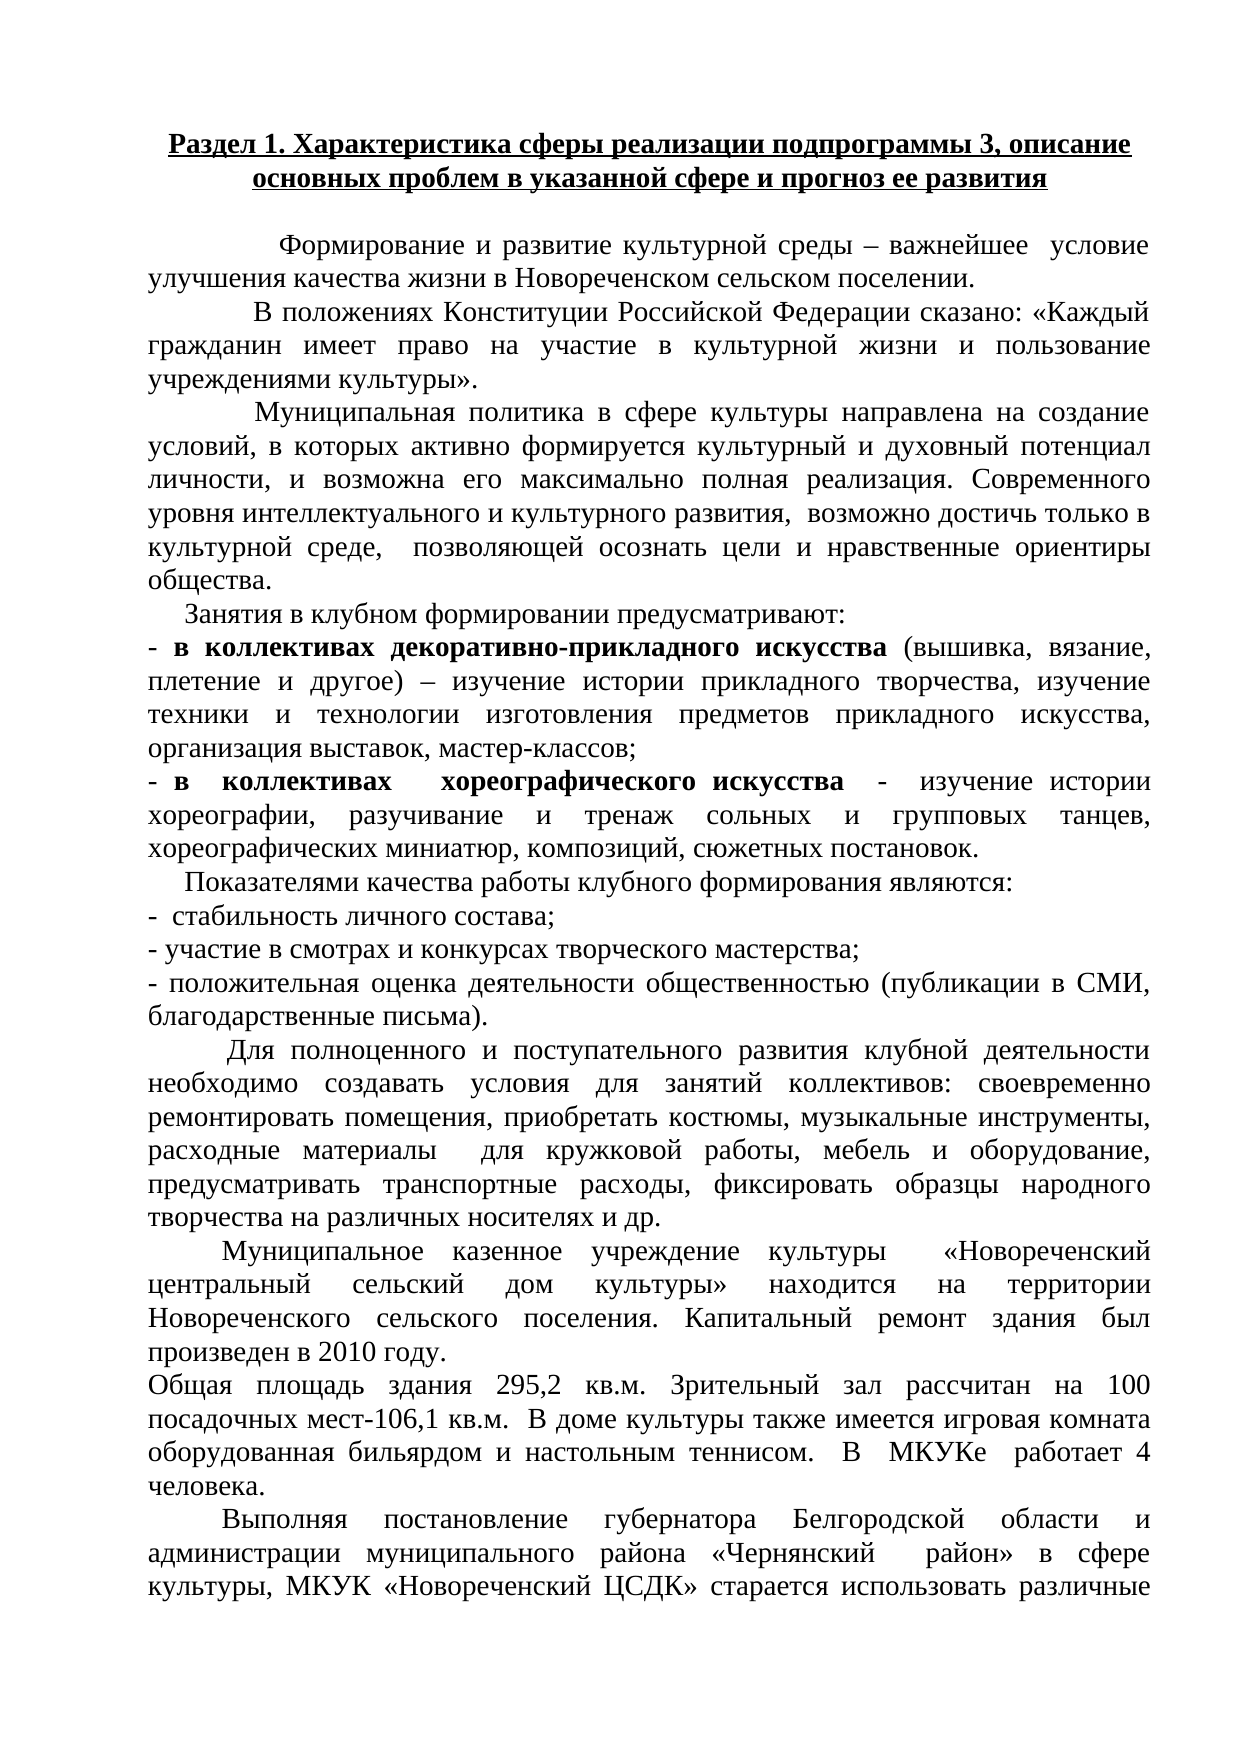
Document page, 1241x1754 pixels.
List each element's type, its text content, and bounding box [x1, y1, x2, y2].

text - в коллективах декоративно-прикладного искусства (вышивка, вязание, плетение и другое) – изучение истории прикладного творчества, изучение техники и технологии изготовления предметов прикладного искусства, организация выставок, мастер-классов; [148, 629, 1152, 763]
text Занятия в клубном формировании предусматривают: [148, 596, 1152, 629]
text В положениях Конституции Российской Федерации сказано: «Каждый гражданин имеет право на участие в культурной жизни и пользование учреждениями культуры». [148, 294, 1152, 394]
text Муниципальная политика в сфере культуры направлена на создание условий, в которых активно формируется культурный и духовный потенциал личности, и возможна его максимально полная реализация. Современного уровня интеллектуального и культурного развития, возможно достичь только в культурной среде, позволяющей осознать цели и нравственные ориентиры общества. [148, 394, 1152, 596]
text Показателями качества работы клубного формирования являются: [148, 864, 1152, 898]
text - стабильность личного состава; [148, 898, 1152, 931]
text Общая площадь здания 295,2 кв.м. Зрительный зал рассчитан на 100 посадочных мест-106,1 кв.м. В доме культуры также имеется игровая комната оборудованная бильярдом и настольным теннисом. В МКУКе работает 4 человека. [148, 1367, 1152, 1501]
text Муниципальное казенное учреждение культуры «Новореченский центральный сельский дом культуры» находится на территории Новореченского сельского поселения. Капитальный ремонт здания был произведен в 2010 году. [148, 1233, 1152, 1367]
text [148, 1501, 1152, 1602]
text - в коллективах хореографического искусства - изучение истории хореографии, разучивание и тренаж сольных и групповых танцев, хореографических миниатюр, композиций, сюжетных постановок. [148, 763, 1152, 864]
text - участие в смотрах и конкурсах творческого мастерства; [148, 931, 1152, 965]
text Раздел 1. Характеристика сферы реализации подпрограммы 3, описание основных проблем в указанной сфере и прогноз ее развития [148, 126, 1152, 193]
text - положительная оценка деятельности общественностью (публикации в СМИ, благодарственные письма). [148, 965, 1152, 1032]
text Формирование и развитие культурной среды – важнейшее условие улучшения качества жизни в Новореченском сельском поселении. [148, 227, 1152, 294]
text Для полноценного и поступательного развития клубной деятельности необходимо создавать условия для занятий коллективов: своевременно ремонтировать помещения, приобретать костюмы, музыкальные инструменты, расходные материалы для кружковой работы, мебель и оборудование, предусматривать транспортные расходы, фиксировать образцы народного творчества на различных носителях и др. [148, 1032, 1152, 1233]
